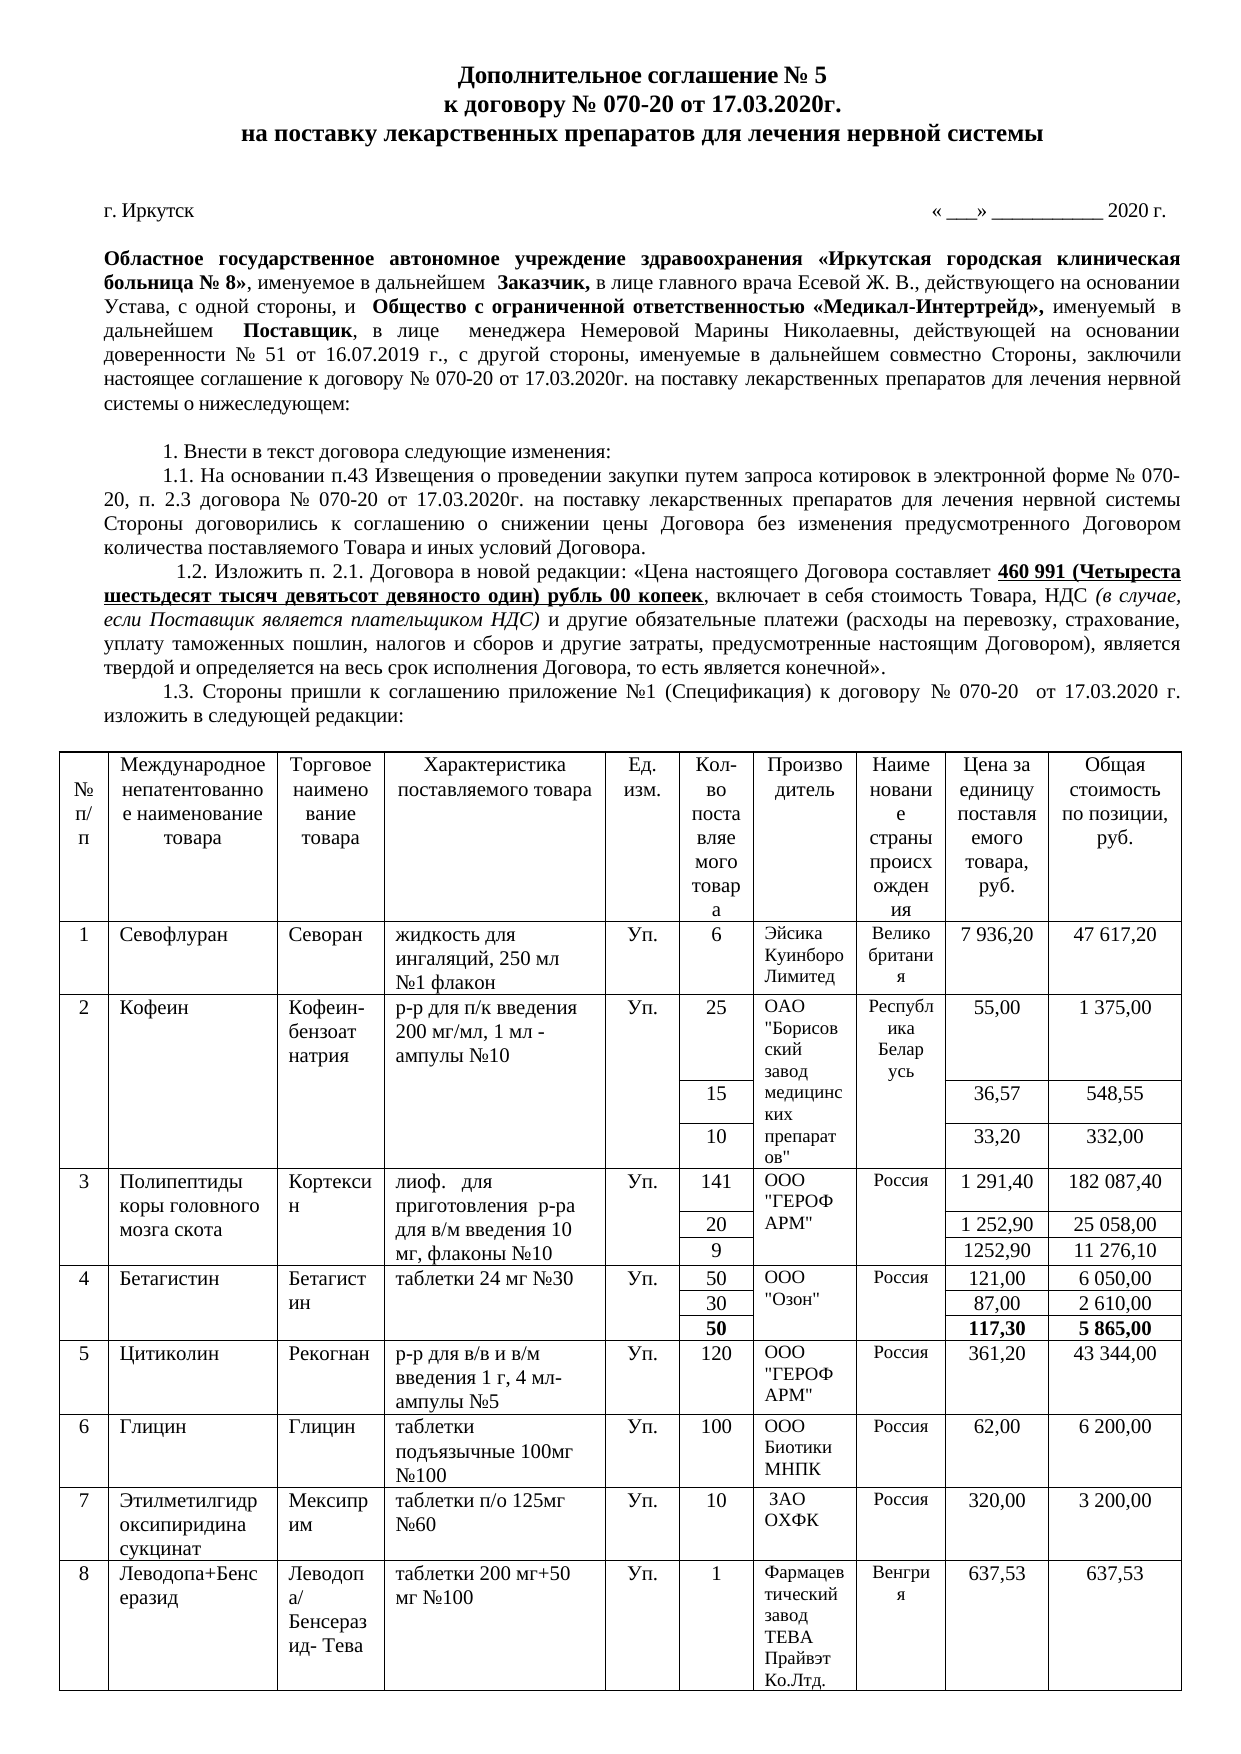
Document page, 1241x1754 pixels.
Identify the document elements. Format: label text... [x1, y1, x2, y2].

table_header Торговое наименование товара [278, 753, 384, 921]
table_cell Кофеин [109, 995, 277, 1168]
table_header Международное непатентованное наименование товара [109, 753, 277, 921]
table_cell жидкость для ингаляций, 250 мл №1 флакон [385, 922, 605, 994]
table_cell 47 617,20 [1049, 922, 1181, 994]
table_cell р-р для п/к введения 200 мг/мл, 1 мл -ампулы №10 [385, 995, 605, 1168]
table_cell 50 [680, 1266, 753, 1290]
table_cell 637,53 [946, 1561, 1048, 1690]
table_cell 320,00 [946, 1488, 1048, 1560]
table_cell Бетагистин [278, 1266, 384, 1340]
table_cell 50 [680, 1316, 753, 1340]
table_cell 1252,90 [946, 1238, 1048, 1265]
table_cell Мексиприм [278, 1488, 384, 1560]
table_cell Полипептиды коры головного мозга скота [109, 1169, 277, 1265]
table_cell 87,00 [946, 1291, 1048, 1315]
table_cell 11 276,10 [1049, 1238, 1181, 1265]
table_cell Республика Белар усь [857, 995, 945, 1168]
table_cell 6 [680, 922, 753, 994]
table_cell 1 291,40 [946, 1169, 1048, 1211]
table_header Общая стоимость по позиции, руб. [1049, 753, 1181, 921]
table_header Наименование страны происхождения [857, 753, 945, 921]
table_cell 30 [680, 1291, 753, 1315]
table_cell таблетки 200 мг+50 мг №100 [385, 1561, 605, 1690]
table_cell Рекогнан [278, 1341, 384, 1413]
table_cell Глицин [109, 1415, 277, 1487]
table_cell 1 [60, 922, 108, 994]
table_cell 33,20 [946, 1124, 1048, 1168]
table_cell 2 [60, 995, 108, 1168]
table_cell Цитиколин [109, 1341, 277, 1413]
table_cell Леводопа+Бенсеразид [109, 1561, 277, 1690]
table_cell Россия [857, 1169, 945, 1265]
table_cell 9 [680, 1238, 753, 1265]
table_cell 100 [680, 1415, 753, 1487]
table_cell 25 [680, 995, 753, 1080]
table_cell Глицин [278, 1415, 384, 1487]
table_cell Фармацевтический завод ТЕВА Прайвэт Ко.Лтд. [754, 1561, 856, 1690]
table_cell Венгрия [857, 1561, 945, 1690]
table_cell 117,30 [946, 1316, 1048, 1340]
table_header № п/п [60, 753, 108, 921]
table_cell 36,57 [946, 1081, 1048, 1123]
table_cell 4 [60, 1266, 108, 1340]
table_cell ОАО "Борисовский завод медицинских препаратов" [754, 995, 856, 1168]
table_cell Уп. [606, 922, 679, 994]
table_cell Этилметилгидроксипиридина сукцинат [109, 1488, 277, 1560]
table_cell 361,20 [946, 1341, 1048, 1413]
table_cell Уп. [606, 1415, 679, 1487]
table_cell 7 936,20 [946, 922, 1048, 994]
table_cell Великобритания [857, 922, 945, 994]
table_cell ООО "ГЕРОФАРМ" [754, 1341, 856, 1413]
table_cell Уп. [606, 1561, 679, 1690]
table_cell ЗАО ОХФК [754, 1488, 856, 1560]
table_cell 548,55 [1049, 1081, 1181, 1123]
text 1.3. Стороны пришли к соглашению приложение №1 (Спецификация) к договору № 070-20 от 17.03.2020 г. изложить в следующей редакции: [103, 679, 1181, 727]
table_header Ед. изм. [606, 753, 679, 921]
table_cell 7 [60, 1488, 108, 1560]
table_cell 10 [680, 1124, 753, 1168]
table_cell Россия [857, 1488, 945, 1560]
table_cell Кофеин-бензоат натрия [278, 995, 384, 1168]
table_cell Уп. [606, 995, 679, 1168]
table_cell 120 [680, 1341, 753, 1413]
table_cell Севоран [278, 922, 384, 994]
text Областное государственное автономное учреждение здравоохранения «Иркутская городская клиническая больница № 8», именуемое в дальнейшем Заказчик, в лице главного врача Есевой Ж. В., действующего на основании Устава, с одной стороны, и Общество с ограниченной ответственностью «Медикал-Интертрейд», именуемый в дальнейшем Поставщик, в лице менеджера Немеровой Марины Николаевны, действующей на основании доверенности № 51 от 16.07.2019 г., c другой стороны, именуемые в дальнейшем совместно Стороны, заключили настоящее соглашение к договору № 070-20 от 17.03.2020г. на поставку лекарственных препаратов для лечения нервной системы о нижеследующем: [103, 246, 1181, 414]
table_cell 3 [60, 1169, 108, 1265]
table_cell 8 [60, 1561, 108, 1690]
table_cell ООО "ГЕРОФАРМ" [754, 1169, 856, 1265]
table_cell 43 344,00 [1049, 1341, 1181, 1413]
table_cell 1 [680, 1561, 753, 1690]
table_cell Уп. [606, 1266, 679, 1340]
table_cell 55,00 [946, 995, 1048, 1080]
table_cell Уп. [606, 1169, 679, 1265]
text г. Иркутск « ___» ___________ 2020 г. [103, 198, 1181, 222]
table_header Кол-во поставляемого товара [680, 753, 753, 921]
table_cell 10 [680, 1488, 753, 1560]
table_cell 6 050,00 [1049, 1266, 1181, 1290]
text Дополнительное соглашение № 5 [103, 61, 1181, 89]
table_cell ООО "Озон" [754, 1266, 856, 1340]
table_cell Уп. [606, 1341, 679, 1413]
table_cell 25 058,00 [1049, 1212, 1181, 1237]
table_cell 3 200,00 [1049, 1488, 1181, 1560]
text 1.2. Изложить п. 2.1. Договора в новой редакции: «Цена настоящего Договора составляет 460 991 (Четыреста шестьдесят тысяч девятьсот девяносто один) рубль 00 копеек, включает в себя стоимость Товара, НДС (в случае, если Поставщик является плательщиком НДС) и другие обязательные платежи (расходы на перевозку, страхование, уплату таможенных пошлин, налогов и сборов и другие затраты, предусмотренные настоящим Договором), является твердой и определяется на весь срок исполнения Договора, то есть является конечной». [103, 559, 1181, 679]
table_cell Бетагистин [109, 1266, 277, 1340]
table_cell 15 [680, 1081, 753, 1123]
table_cell 2 610,00 [1049, 1291, 1181, 1315]
table_cell Россия [857, 1341, 945, 1413]
table_header Цена за единицу поставляемого товара, руб. [946, 753, 1048, 921]
table_cell 6 [60, 1415, 108, 1487]
table_header Характеристика поставляемого товара [385, 753, 605, 921]
table_cell 62,00 [946, 1415, 1048, 1487]
table_cell 20 [680, 1212, 753, 1237]
table_cell 1 375,00 [1049, 995, 1181, 1080]
table_cell Севофлуран [109, 922, 277, 994]
table_cell Россия [857, 1415, 945, 1487]
table_header Производитель [754, 753, 856, 921]
table_cell 6 200,00 [1049, 1415, 1181, 1487]
table_cell 332,00 [1049, 1124, 1181, 1168]
table_cell 141 [680, 1169, 753, 1211]
table_cell таблетки подъязычные 100мг №100 [385, 1415, 605, 1487]
text 1.1. На основании п.43 Извещения о проведении закупки путем запроса котировок в электронной форме № 070-20, п. 2.3 договора № 070-20 от 17.03.2020г. на поставку лекарственных препаратов для лечения нервной системы Стороны договорились к соглашению о снижении цены Договора без изменения предусмотренного Договором количества поставляемого Товара и иных условий Договора. [103, 463, 1181, 559]
table_cell 1 252,90 [946, 1212, 1048, 1237]
table_cell лиоф. для приготовления р-ра для в/м введения 10 мг, флаконы №10 [385, 1169, 605, 1265]
table_cell 5 865,00 [1049, 1316, 1181, 1340]
title к договору № 070-20 от 17.03.2020г. [103, 89, 1181, 118]
table_cell таблетки п/о 125мг №60 [385, 1488, 605, 1560]
table_cell 5 [60, 1341, 108, 1413]
text на поставку лекарственных препаратов для лечения нервной системы [103, 118, 1181, 147]
table_cell 121,00 [946, 1266, 1048, 1290]
table_cell Эйсика Куинборо Лимитед [754, 922, 856, 994]
table_cell 637,53 [1049, 1561, 1181, 1690]
table_cell Кортексин [278, 1169, 384, 1265]
table_cell ООО Биотики МНПК [754, 1415, 856, 1487]
table_cell Уп. [606, 1488, 679, 1560]
text 1. Внести в текст договора следующие изменения: [103, 438, 1181, 463]
table_cell таблетки 24 мг №30 [385, 1266, 605, 1340]
table_cell Россия [857, 1266, 945, 1340]
table_cell Леводопа/Бенсеразид- Тева [278, 1561, 384, 1690]
table_cell р-р для в/в и в/м введения 1 г, 4 мл- ампулы №5 [385, 1341, 605, 1413]
table_cell 182 087,40 [1049, 1169, 1181, 1211]
